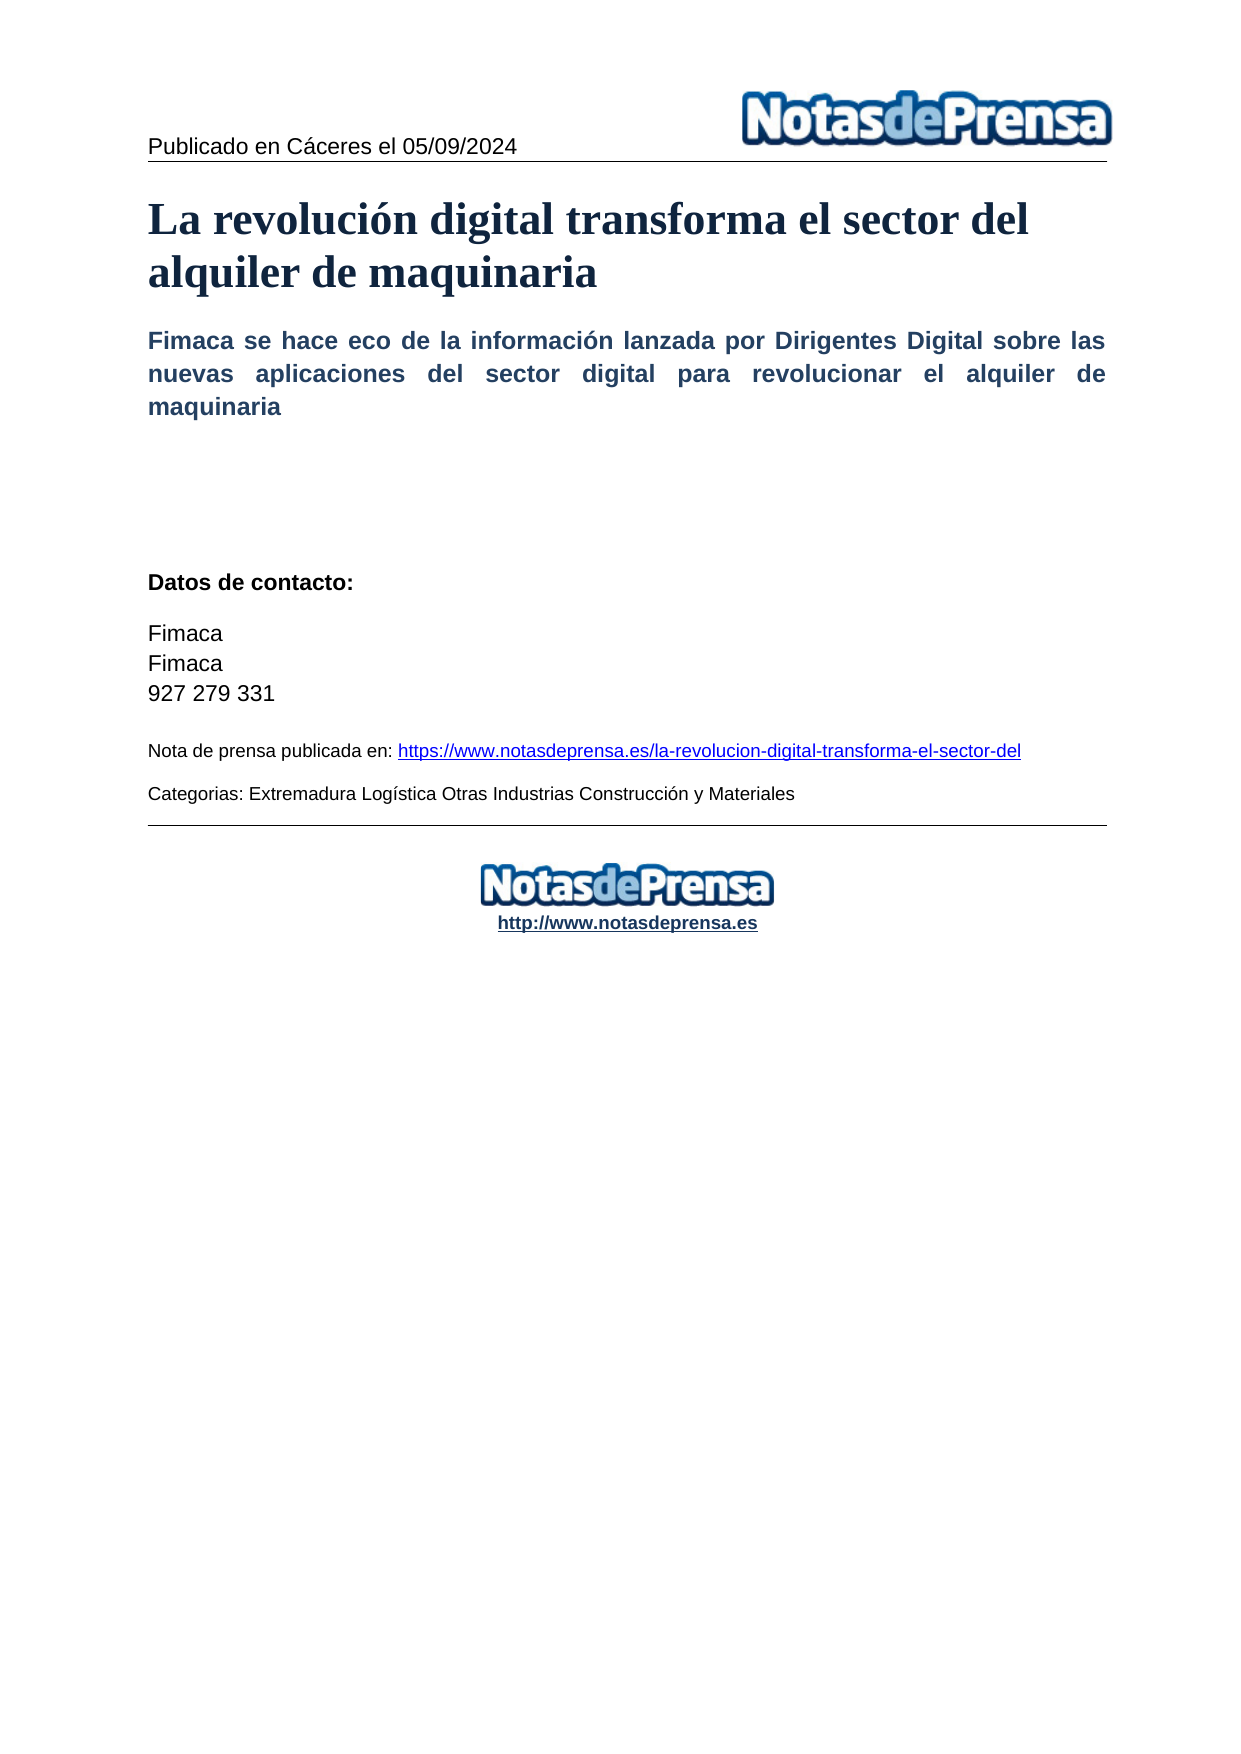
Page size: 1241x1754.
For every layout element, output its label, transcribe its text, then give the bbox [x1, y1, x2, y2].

text http://www.notasdeprensa.es [148, 912, 1107, 934]
subtitle La revolución digital transforma el sector del alquiler de maquinaria [148, 192, 1107, 297]
text Nota de prensa publicada en: https://www.notasdeprensa.es/la-revolucion-digital-transforma-el-sector-del [148, 740, 1107, 762]
picture [480, 862, 775, 908]
text 927 279 331 [148, 680, 1063, 706]
text Publicado en Cáceres el 05/09/2024 [148, 133, 1107, 161]
text Categorias: Extremadura Logística Otras Industrias Construcción y Materiales [148, 783, 1107, 804]
picture [742, 90, 1113, 148]
text Fimaca [148, 650, 1063, 676]
text Fimaca [148, 619, 1063, 646]
text Datos de contacto: [148, 568, 1107, 595]
subtitle Fimaca se hace eco de la información lanzada por Dirigentes Digital sobre las nuevas aplicaciones del sector digital para revolucionar el alquiler de maquinaria [148, 326, 1107, 421]
